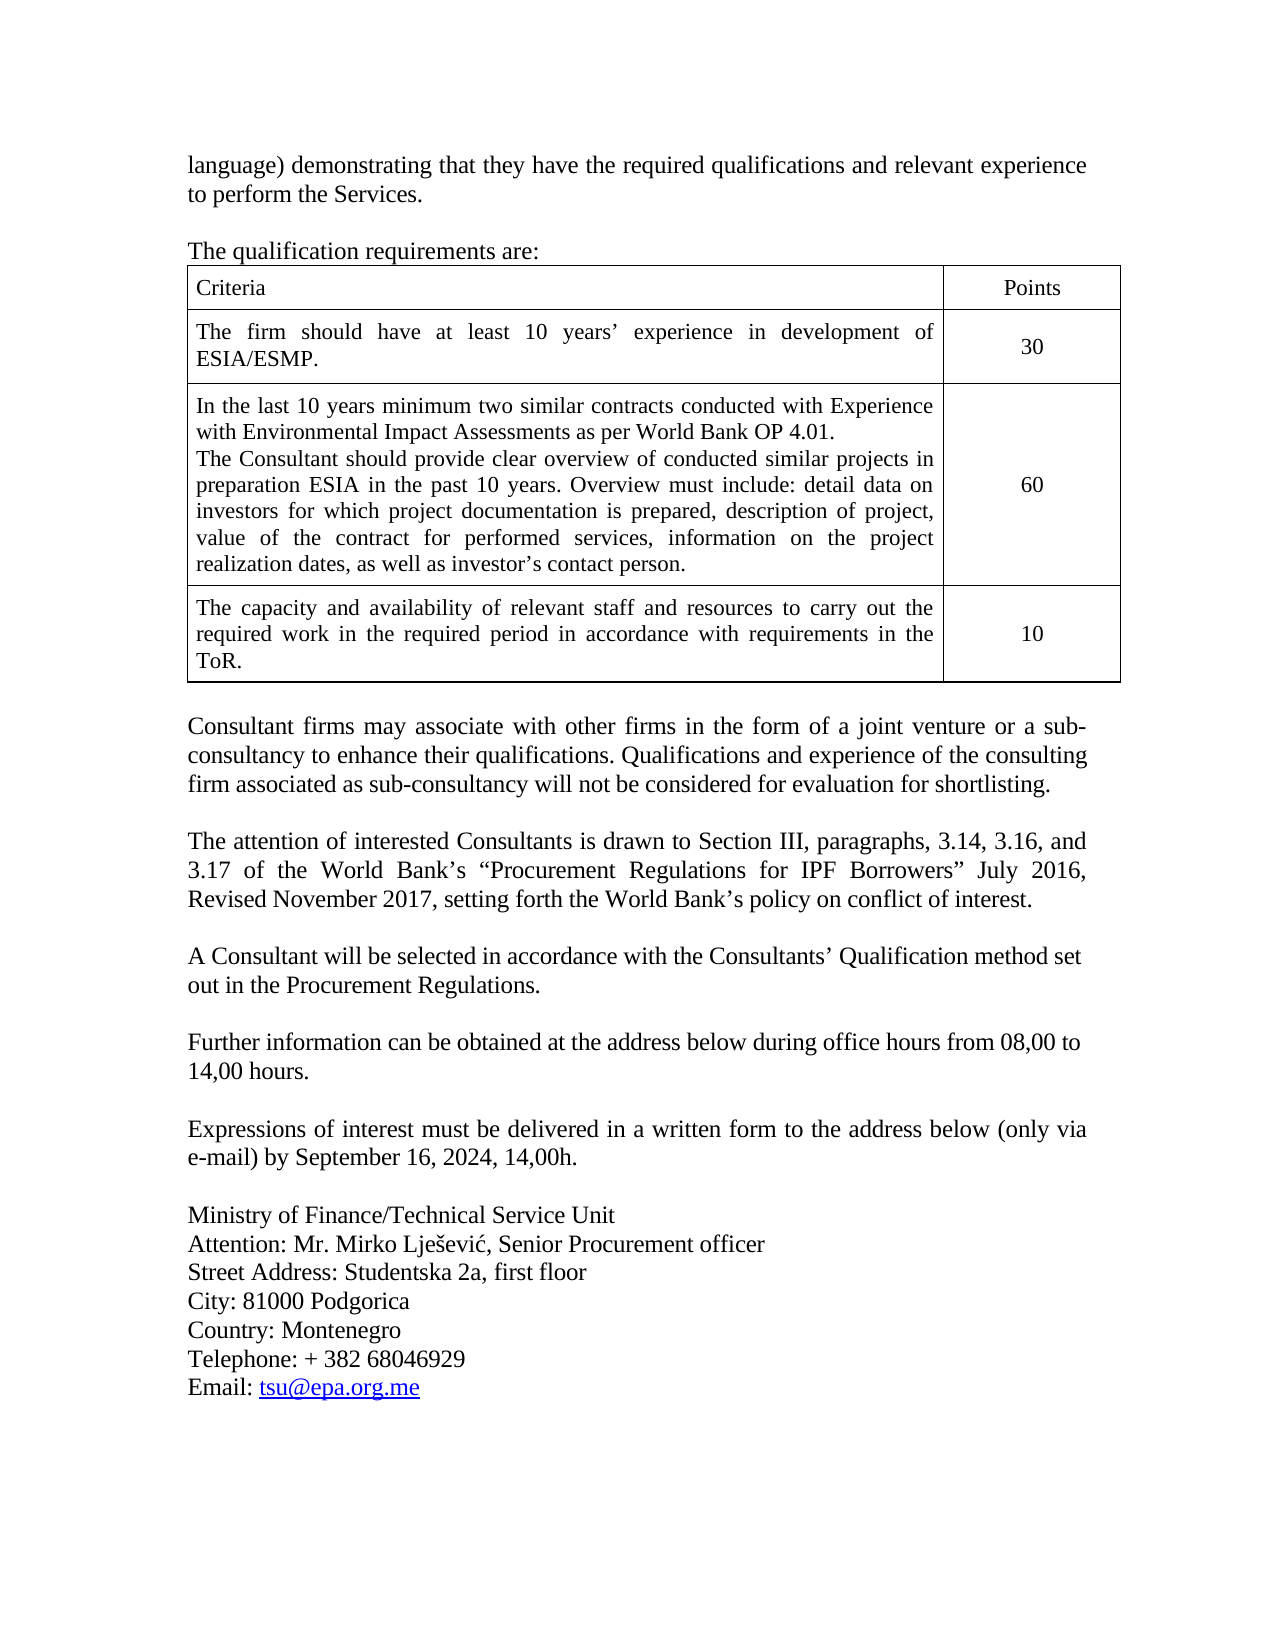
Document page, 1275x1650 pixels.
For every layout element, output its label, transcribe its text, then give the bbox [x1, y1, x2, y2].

text Consultant firms may associate with other firms in the form of a joint venture or a sub-consultancy to enhance their qualifications. Qualifications and experience of the consulting firm associated as sub-consultancy will not be considered for evaluation for shortlisting. [187, 711, 1087, 797]
table_cell 30 [944, 310, 1120, 382]
text The qualification requirements are: [187, 236, 1087, 265]
text City: 81000 Podgorica [187, 1286, 1087, 1315]
text Email: tsu@epa.org.me [187, 1372, 1087, 1401]
table_cell The capacity and availability of relevant staff and resources to carry out the required work in the required period in accordance with requirements in the ToR. [188, 586, 943, 681]
table_cell 60 [944, 384, 1120, 585]
text Country: Montenegro [187, 1315, 1087, 1344]
table_cell The firm should have at least 10 years’ experience in development of ESIA/ESMP. [188, 310, 943, 382]
table_cell In the last 10 years minimum two similar contracts conducted with Experience with Environmental Impact Assessments as per World Bank OP 4.01. The Consultant should provide clear overview of conducted similar projects in preparation ESIA in the past 10 years. Overview must include: detail data on investors for which project documentation is prepared, description of project, value of the contract for performed services, information on the project realization dates, as well as investor’s contact person. [188, 384, 943, 585]
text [187, 150, 1087, 207]
table_cell 10 [944, 586, 1120, 681]
text Further information can be obtained at the address below during office hours from 08,00 to 14,00 hours. [187, 1027, 1087, 1085]
text The attention of interested Consultants is drawn to Section III, paragraphs, 3.14, 3.16, and 3.17 of the World Bank’s “Procurement Regulations for IPF Borrowers” July 2016, Revised November 2017, setting forth the World Bank’s policy on conflict of interest. [187, 826, 1087, 912]
table_header Criteria [188, 266, 943, 309]
text Expressions of interest must be delivered in a written form to the address below (only via e-mail) by September 16, 2024, 14,00h. [187, 1114, 1087, 1171]
text A Consultant will be selected in accordance with the Consultants’ Qualification method set out in the Procurement Regulations. [187, 941, 1087, 999]
text Street Address: Studentska 2a, first floor [187, 1257, 1087, 1286]
text Attention: Mr. Mirko Lješević, Senior Procurement officer [187, 1229, 1087, 1257]
text Ministry of Finance/Technical Service Unit [187, 1200, 1087, 1229]
table_header Points [944, 266, 1120, 309]
text Telephone: + 382 68046929 [187, 1344, 1087, 1372]
